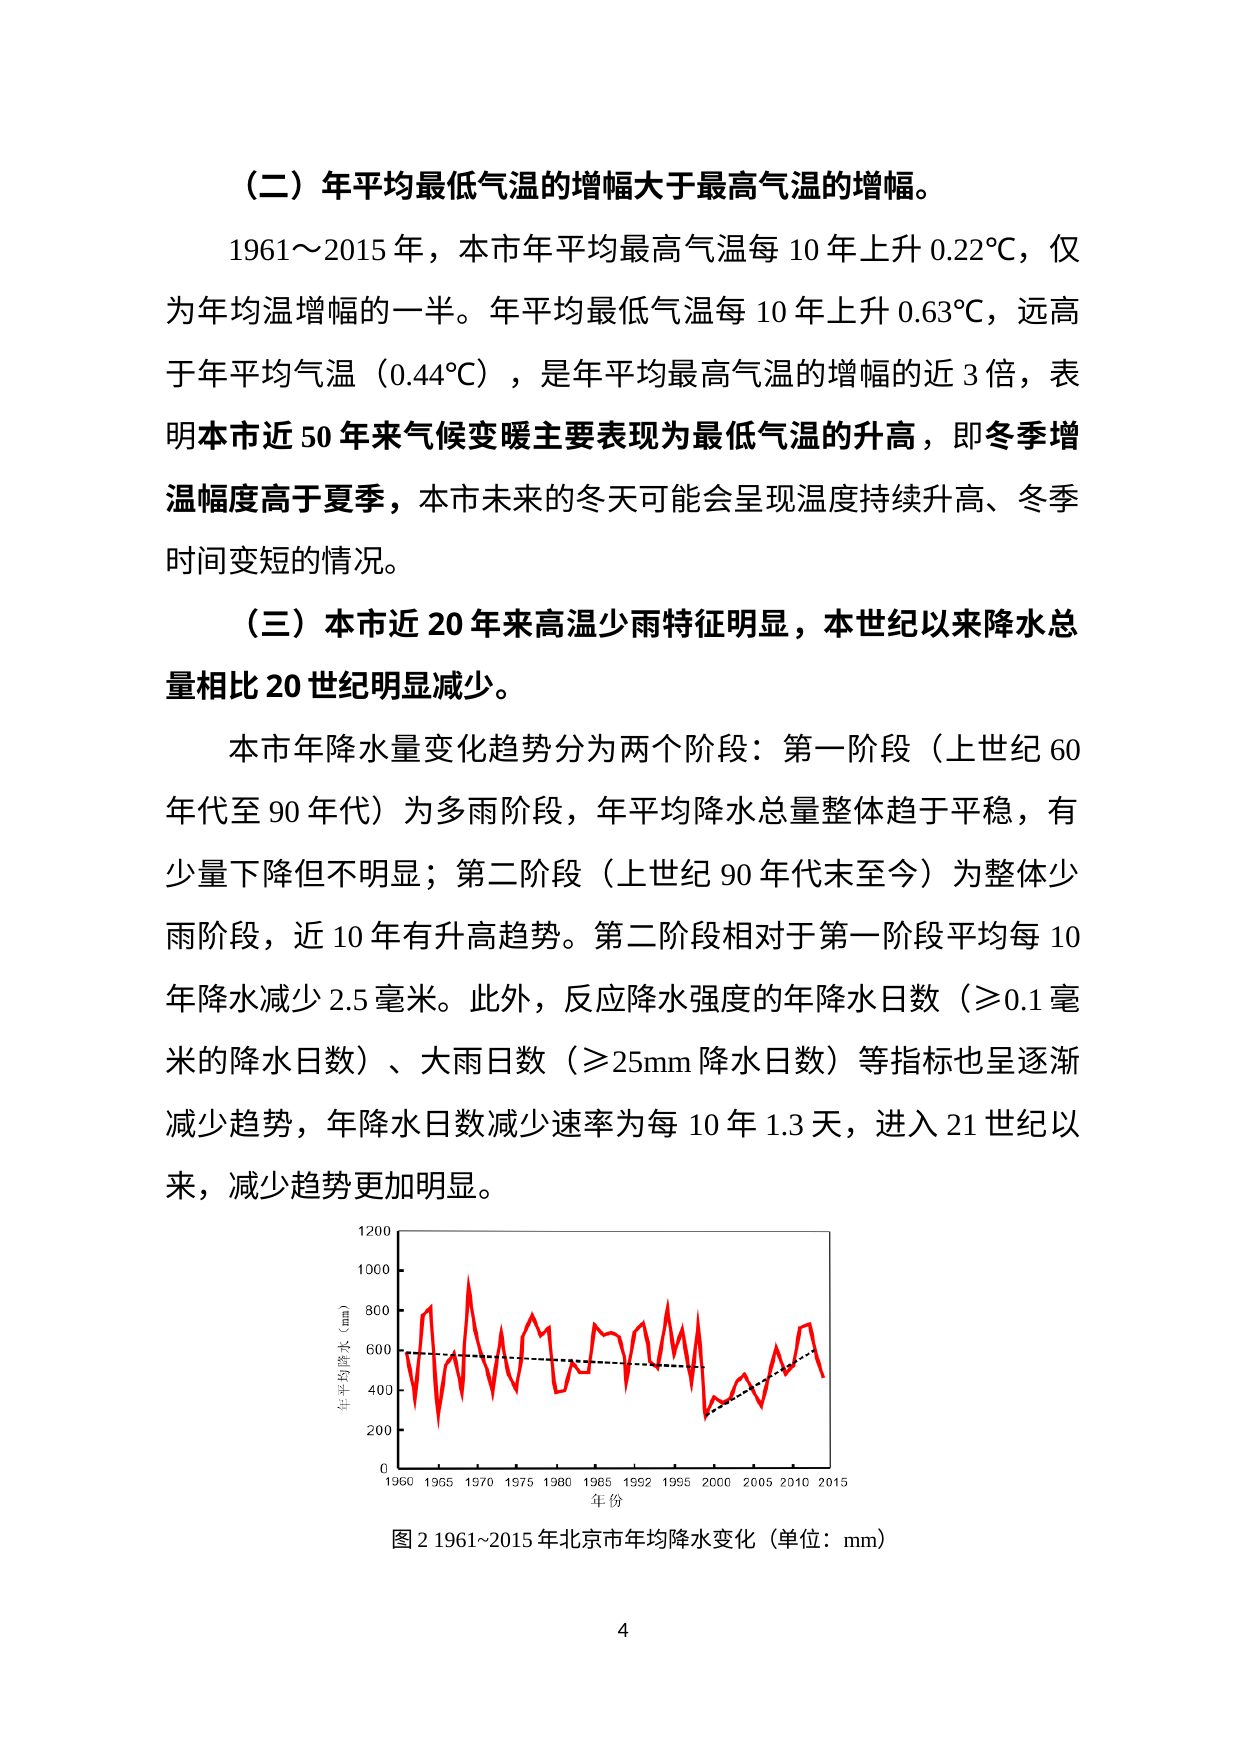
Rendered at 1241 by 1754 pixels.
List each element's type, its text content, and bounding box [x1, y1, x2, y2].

text （二）年平均最低气温的增幅大于最高气温的增幅。 [165, 148, 1081, 210]
text 本市年降水量变化趋势分为两个阶段：第一阶段（上世纪60年代至90年代）为多雨阶段，年平均降水总量整体趋于平稳，有少量下降但不明显；第二阶段（上世纪90年代末至今）为整体少雨阶段，近10年有升高趋势。第二阶段相对于第一阶段平均每10年降水减少2.5毫米。此外，反应降水强度的年降水日数（≥0.1毫米的降水日数）、大雨日数（≥25mm降水日数）等指标也呈逐渐减少趋势，年降水日数减少速率为每10年1.3天，进入21世纪以来，减少趋势更加明显。 [165, 710, 1081, 1210]
list 1961～2015年，本市年平均最高气温每10年上升0.22℃，仅为年均温增幅的一半。年平均最低气温每10年上升0.63℃，远高于年平均气温（0.44℃），是年平均最高气温的增幅的近3倍，表明本市近50年来气候变暖主要表现为最低气温的升高，即冬季增温幅度高于夏季，本市未来的冬天可能会呈现温度持续升高、冬季时间变短的情况。 [165, 210, 1081, 585]
picture [327, 1222, 861, 1509]
text 图2 1961~2015年北京市年均降水变化（单位：mm） [165, 1522, 1081, 1554]
list （三）本市近20年来高温少雨特征明显，本世纪以来降水总量相比20世纪明显减少。 [165, 585, 1081, 710]
